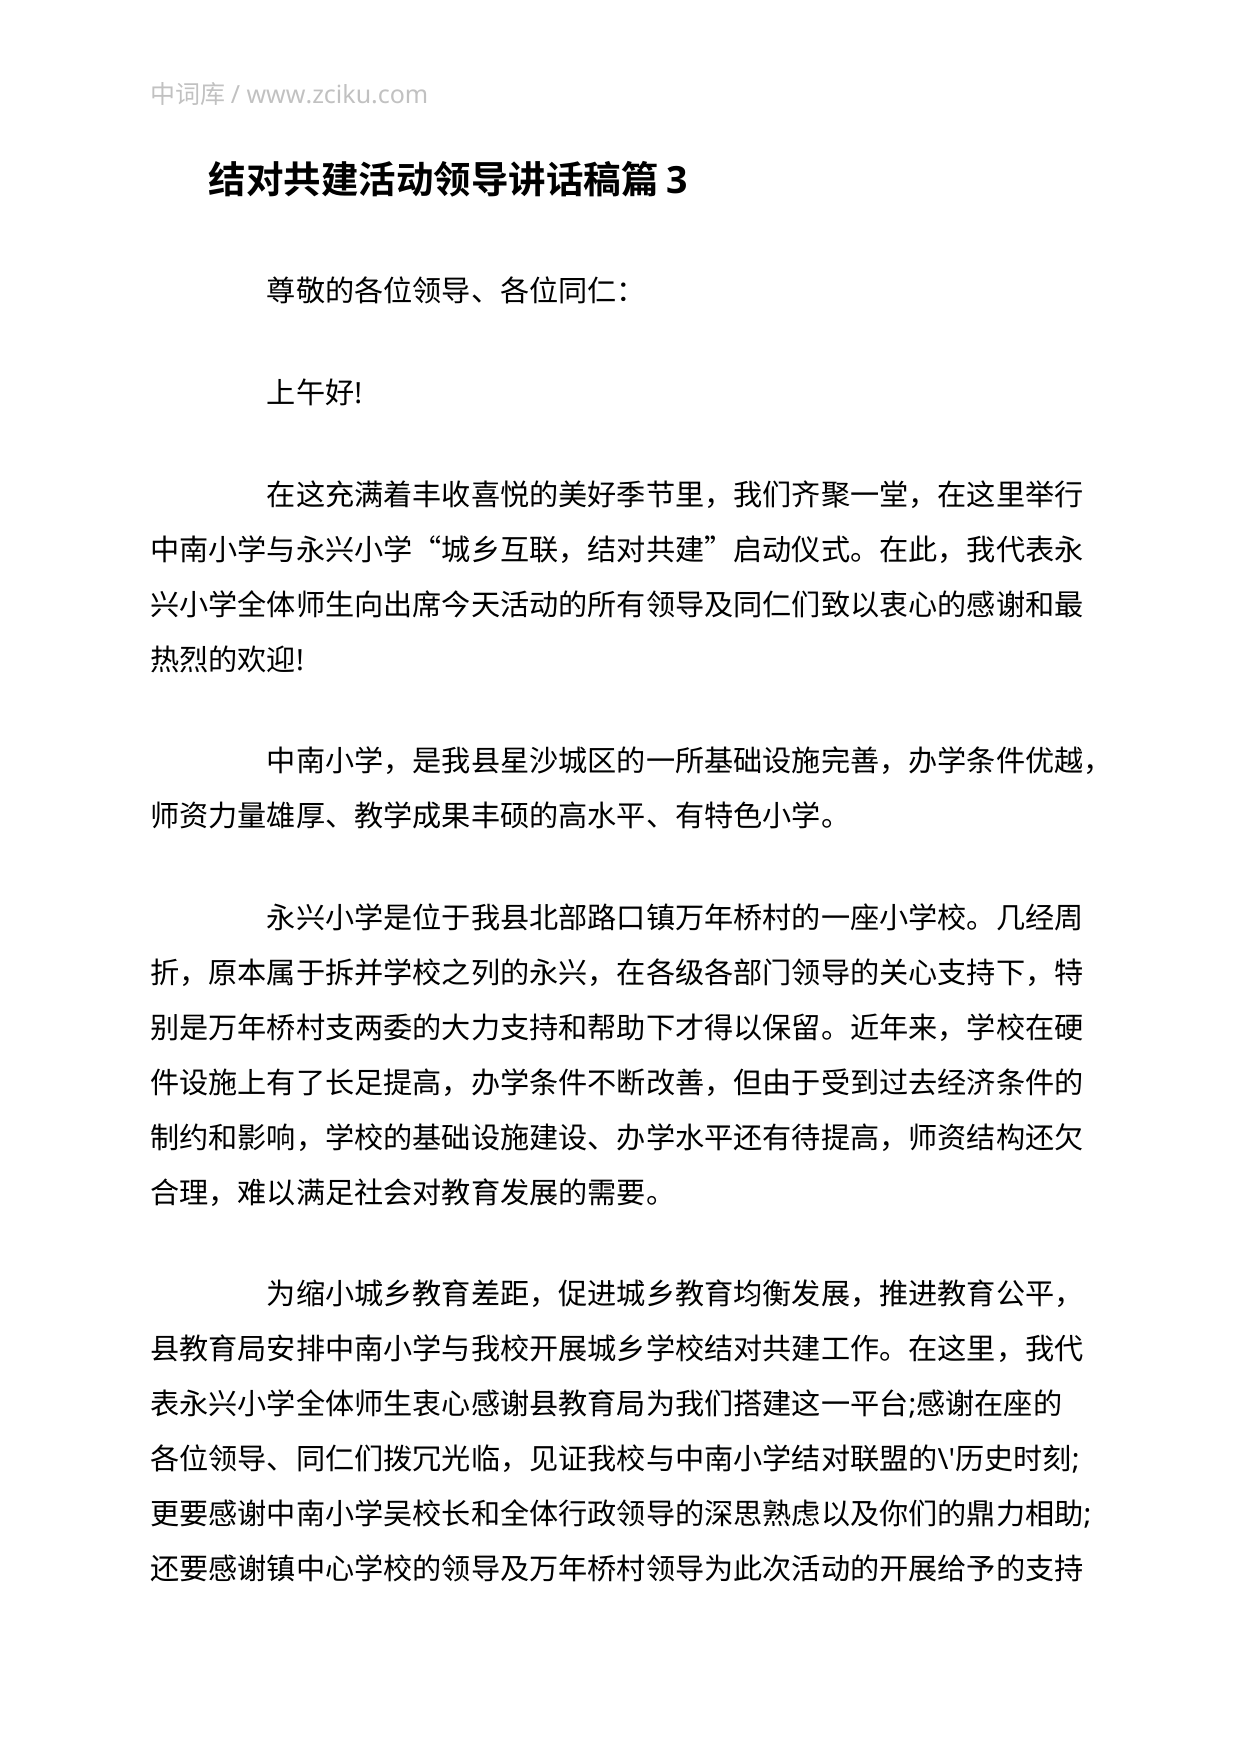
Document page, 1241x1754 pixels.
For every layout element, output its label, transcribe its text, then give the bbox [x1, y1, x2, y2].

text 结对共建活动领导讲话稿篇3 [150, 150, 1090, 204]
text 尊敬的各位领导、各位同仁： [150, 268, 1090, 310]
text 上午好! [150, 369, 1090, 412]
text 永兴小学是位于我县北部路口镇万年桥村的一座小学校。几经周折，原本属于拆并学校之列的永兴，在各级各部门领导的关心支持下，特别是万年桥村支两委的大力支持和帮助下才得以保留。近年来，学校在硬件设施上有了长足提高，办学条件不断改善，但由于受到过去经济条件的制约和影响，学校的基础设施建设、办学水平还有待提高，师资结构还欠合理，难以满足社会对教育发展的需要。 [150, 895, 1090, 1211]
text 中南小学，是我县星沙城区的一所基础设施完善，办学条件优越，师资力量雄厚、教学成果丰硕的高水平、有特色小学。 [150, 738, 1090, 835]
text 在这充满着丰收喜悦的美好季节里，我们齐聚一堂，在这里举行中南小学与永兴小学“城乡互联，结对共建”启动仪式。在此，我代表永兴小学全体师生向出席今天活动的所有领导及同仁们致以衷心的感谢和最热烈的欢迎! [150, 471, 1090, 678]
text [150, 1271, 1090, 1588]
